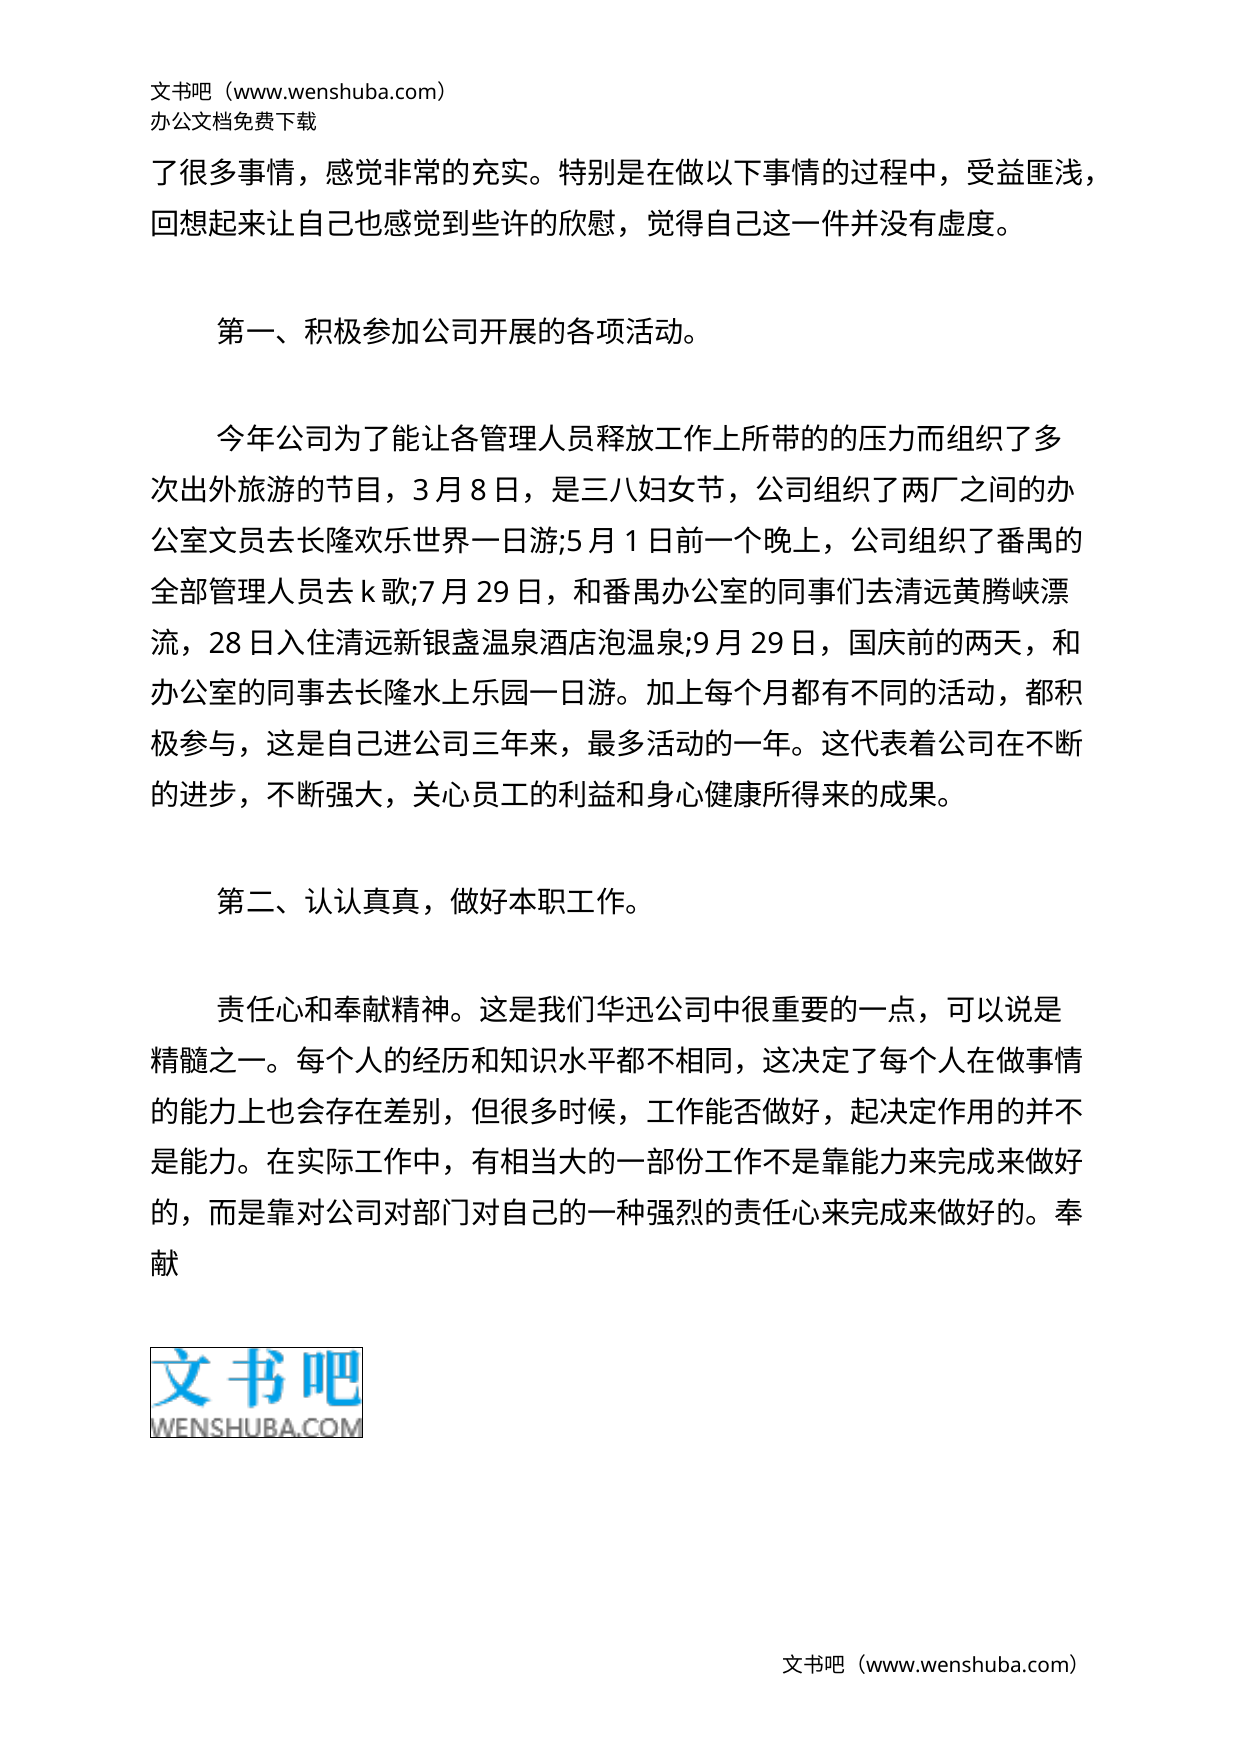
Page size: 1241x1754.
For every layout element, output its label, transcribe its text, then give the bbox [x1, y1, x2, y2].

text 第一、积极参加公司开展的各项活动。 [150, 308, 1090, 351]
text 第二、认认真真，做好本职工作。 [150, 879, 1090, 921]
picture [151, 1348, 362, 1437]
text 今年公司为了能让各管理人员释放工作上所带的的压力而组织了多次出外旅游的节目，3月8日，是三八妇女节，公司组织了两厂之间的办公室文员去长隆欢乐世界一日游;5月1日前一个晚上，公司组织了番禺的全部管理人员去k歌;7月29日，和番禺办公室的同事们去清远黄腾峡漂流，28日入住清远新银盏温泉酒店泡温泉;9月29日，国庆前的两天，和办公室的同事去长隆水上乐园一日游。加上每个月都有不同的活动，都积极参与，这是自己进公司三年来，最多活动的一年。这代表着公司在不断的进步，不断强大，关心员工的利益和身心健康所得来的成果。 [150, 416, 1090, 814]
text 责任心和奉献精神。这是我们华迅公司中很重要的一点，可以说是精髓之一。每个人的经历和知识水平都不相同，这决定了每个人在做事情的能力上也会存在差别，但很多时候，工作能否做好，起决定作用的并不是能力。在实际工作中，有相当大的一部份工作不是靠能力来完成来做好的，而是靠对公司对部门对自己的一种强烈的责任心来完成来做好的。奉献 [150, 987, 1090, 1283]
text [150, 150, 1090, 243]
